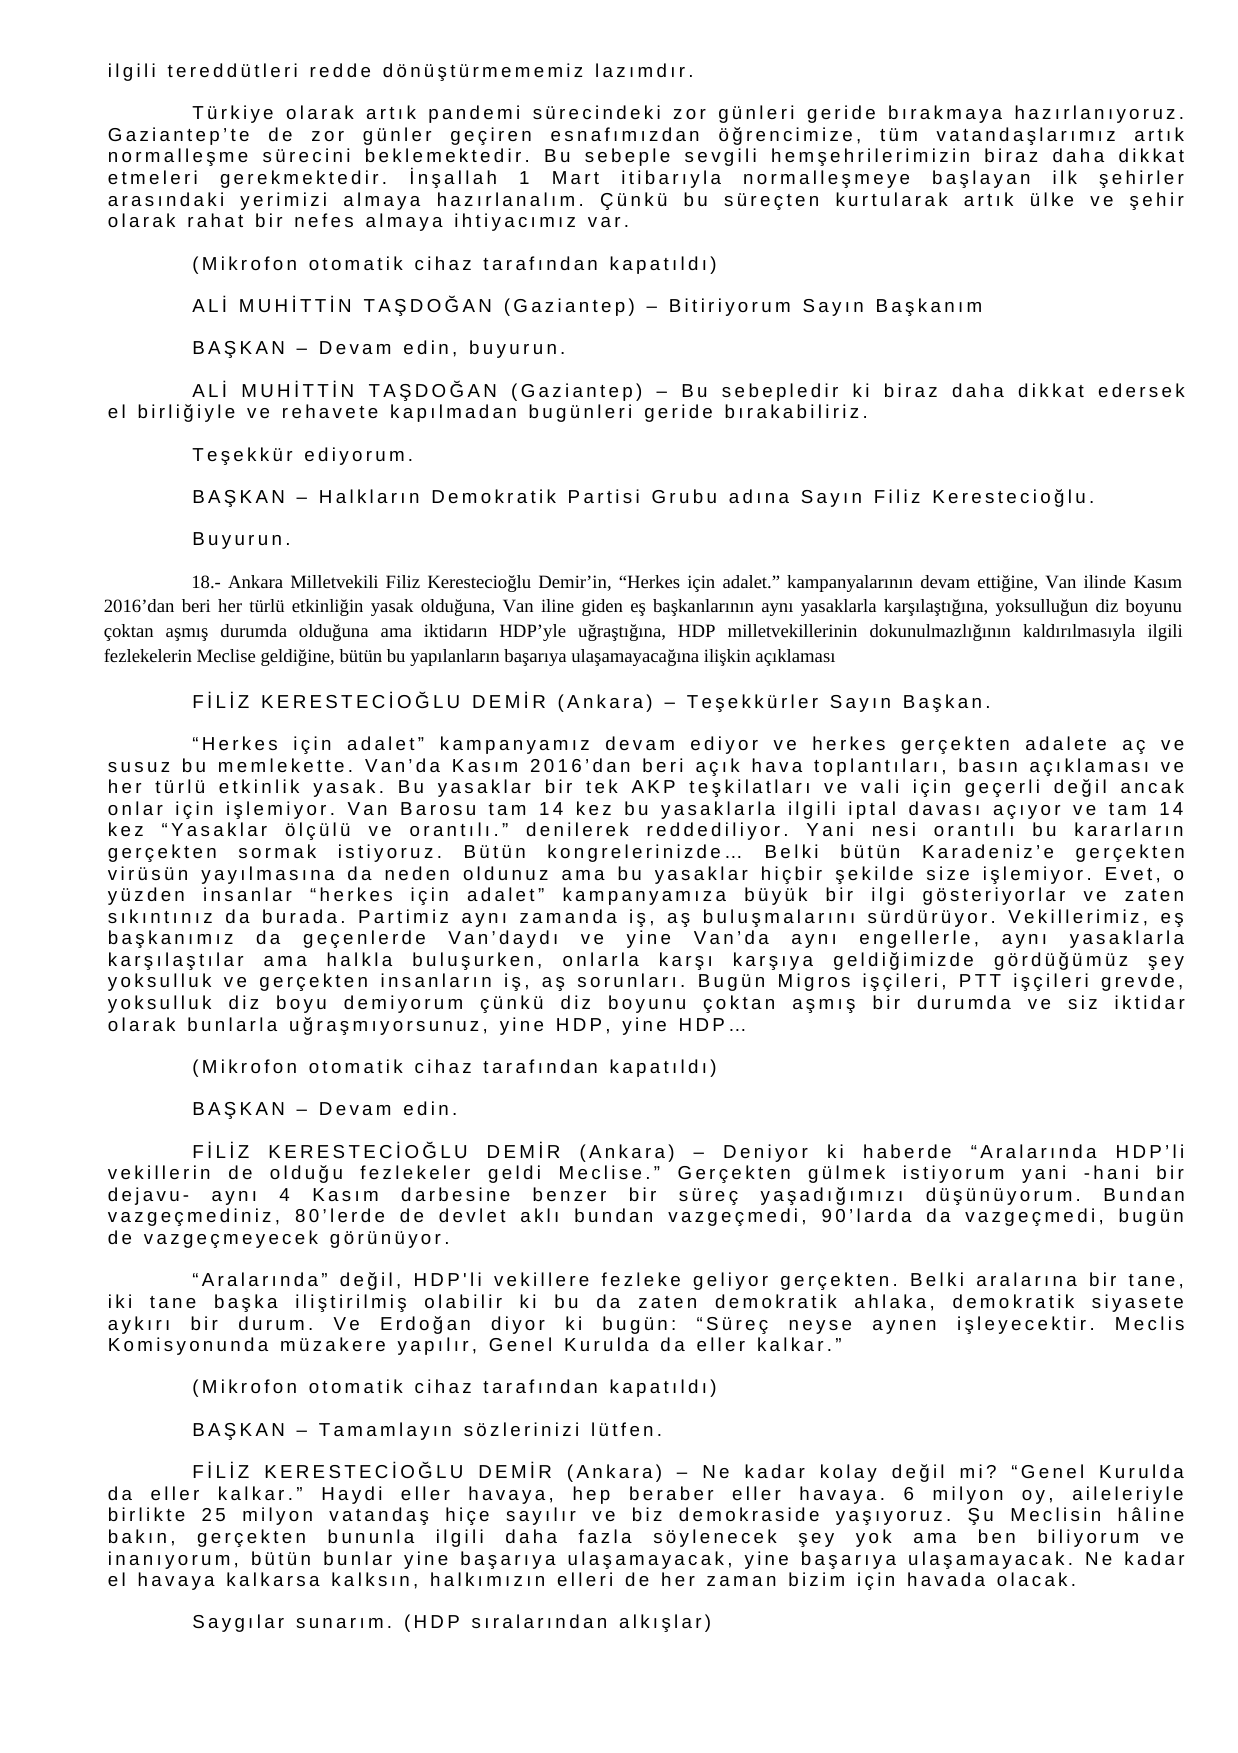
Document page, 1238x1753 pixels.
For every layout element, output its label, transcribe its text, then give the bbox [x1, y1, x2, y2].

text 18.- Ankara Milletvekili Filiz Kerestecioğlu Demir’in, “Herkes için adalet.” kampanyalarının devam ettiğine, Van ilinde Kasım 2016’dan beri her türlü etkinliğin yasak olduğuna, Van iline giden eş başkanlarının aynı yasaklarla karşılaştığına, yoksulluğun diz boyunu çoktan aşmış durumda olduğuna ama iktidarın HDP’yle uğraştığına, HDP milletvekillerinin dokunulmazlığının kaldırılmasıyla ilgili fezlekelerin Meclise geldiğine, bütün bu yapılanların başarıya ulaşamayacağına ilişkin açıklaması [103, 571, 1184, 667]
text (Mikrofon otomatik cihaz tarafından kapatıldı) [108, 252, 1186, 274]
text (Mikrofon otomatik cihaz tarafından kapatıldı) [108, 1056, 1186, 1077]
text Buyurun. [108, 528, 1186, 550]
text Saygılar sunarım. (HDP sıralarından alkışlar) [108, 1611, 1186, 1633]
text FİLİZ KERESTECİOĞLU DEMİR (Ankara) – Ne kadar kolay değil mi? “Genel Kurulda da eller kalkar.” Haydi eller havaya, hep beraber eller havaya. 6 milyon oy, aileleriyle birlikte 25 milyon vatandaş hiçe sayılır ve biz demokraside yaşıyoruz. Şu Meclisin hâline bakın, gerçekten bununla ilgili daha fazla söylenecek şey yok ama ben biliyorum ve inanıyorum, bütün bunlar yine başarıya ulaşamayacak, yine başarıya ulaşamayacak. Ne kadar el havaya kalkarsa kalksın, halkımızın elleri de her zaman bizim için havada olacak. [108, 1461, 1186, 1590]
text BAŞKAN – Devam edin, buyurun. [108, 337, 1186, 359]
text (Mikrofon otomatik cihaz tarafından kapatıldı) [108, 1376, 1186, 1398]
text Türkiye olarak artık pandemi sürecindeki zor günleri geride bırakmaya hazırlanıyoruz. Gaziantep’te de zor günler geçiren esnafımızdan öğrencimize, tüm vatandaşlarımız artık normalleşme sürecini beklemektedir. Bu sebeple sevgili hemşehrilerimizin biraz daha dikkat etmeleri gerekmektedir. İnşallah 1 Mart itibarıyla normalleşmeye başlayan ilk şehirler arasındaki yerimizi almaya hazırlanalım. Çünkü bu süreçten kurtularak artık ülke ve şehir olarak rahat bir nefes almaya ihtiyacımız var. [108, 102, 1186, 231]
text Teşekkür ediyorum. [108, 443, 1186, 465]
text BAŞKAN – Devam edin. [108, 1098, 1186, 1120]
text FİLİZ KERESTECİOĞLU DEMİR (Ankara) – Deniyor ki haberde “Aralarında HDP’li vekillerin de olduğu fezlekeler geldi Meclise.” Gerçekten gülmek istiyorum yani -hani bir dejavu- aynı 4 Kasım darbesine benzer bir süreç yaşadığımızı düşünüyorum. Bundan vazgeçmediniz, 80’lerde de devlet aklı bundan vazgeçmedi, 90’larda da vazgeçmedi, bugün de vazgeçmeyecek görünüyor. [108, 1141, 1186, 1248]
text “Herkes için adalet” kampanyamız devam ediyor ve herkes gerçekten adalete aç ve susuz bu memlekette. Van’da Kasım 2016’dan beri açık hava toplantıları, basın açıklaması ve her türlü etkinlik yasak. Bu yasaklar bir tek AKP teşkilatları ve vali için geçerli değil ancak onlar için işlemiyor. Van Barosu tam 14 kez bu yasaklarla ilgili iptal davası açıyor ve tam 14 kez “Yasaklar ölçülü ve orantılı.” denilerek reddediliyor. Yani nesi orantılı bu kararların gerçekten sormak istiyoruz. Bütün kongrelerinizde… Belki bütün Karadeniz’e gerçekten virüsün yayılmasına da neden oldunuz ama bu yasaklar hiçbir şekilde size işlemiyor. Evet, o yüzden insanlar “herkes için adalet” kampanyamıza büyük bir ilgi gösteriyorlar ve zaten sıkıntınız da burada. Partimiz aynı zamanda iş, aş buluşmalarını sürdürüyor. Vekillerimiz, eş başkanımız da geçenlerde Van’daydı ve yine Van’da aynı engellerle, aynı yasaklarla karşılaştılar ama halkla buluşurken, onlarla karşı karşıya geldiğimizde gördüğümüz şey yoksulluk ve gerçekten insanların iş, aş sorunları. Bugün Migros işçileri, PTT işçileri grevde, yoksulluk diz boyu demiyorum çünkü diz boyunu çoktan aşmış bir durumda ve siz iktidar olarak bunlarla uğraşmıyorsunuz, yine HDP, yine HDP… [108, 733, 1186, 1035]
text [108, 60, 1186, 81]
text “Aralarında” değil, HDP'li vekillere fezleke geliyor gerçekten. Belki aralarına bir tane, iki tane başka iliştirilmiş olabilir ki bu da zaten demokratik ahlaka, demokratik siyasete aykırı bir durum. Ve Erdoğan diyor ki bugün: “Süreç neyse aynen işleyecektir. Meclis Komisyonunda müzakere yapılır, Genel Kurulda da eller kalkar.” [108, 1269, 1186, 1355]
text BAŞKAN – Halkların Demokratik Partisi Grubu adına Sayın Filiz Kerestecioğlu. [108, 486, 1186, 507]
text BAŞKAN – Tamamlayın sözlerinizi lütfen. [108, 1419, 1186, 1440]
text ALİ MUHİTTİN TAŞDOĞAN (Gaziantep) – Bitiriyorum Sayın Başkanım [108, 295, 1186, 316]
text FİLİZ KERESTECİOĞLU DEMİR (Ankara) – Teşekkürler Sayın Başkan. [108, 691, 1186, 712]
text ALİ MUHİTTİN TAŞDOĞAN (Gaziantep) – Bu sebepledir ki biraz daha dikkat edersek el birliğiyle ve rehavete kapılmadan bugünleri geride bırakabiliriz. [108, 379, 1186, 423]
